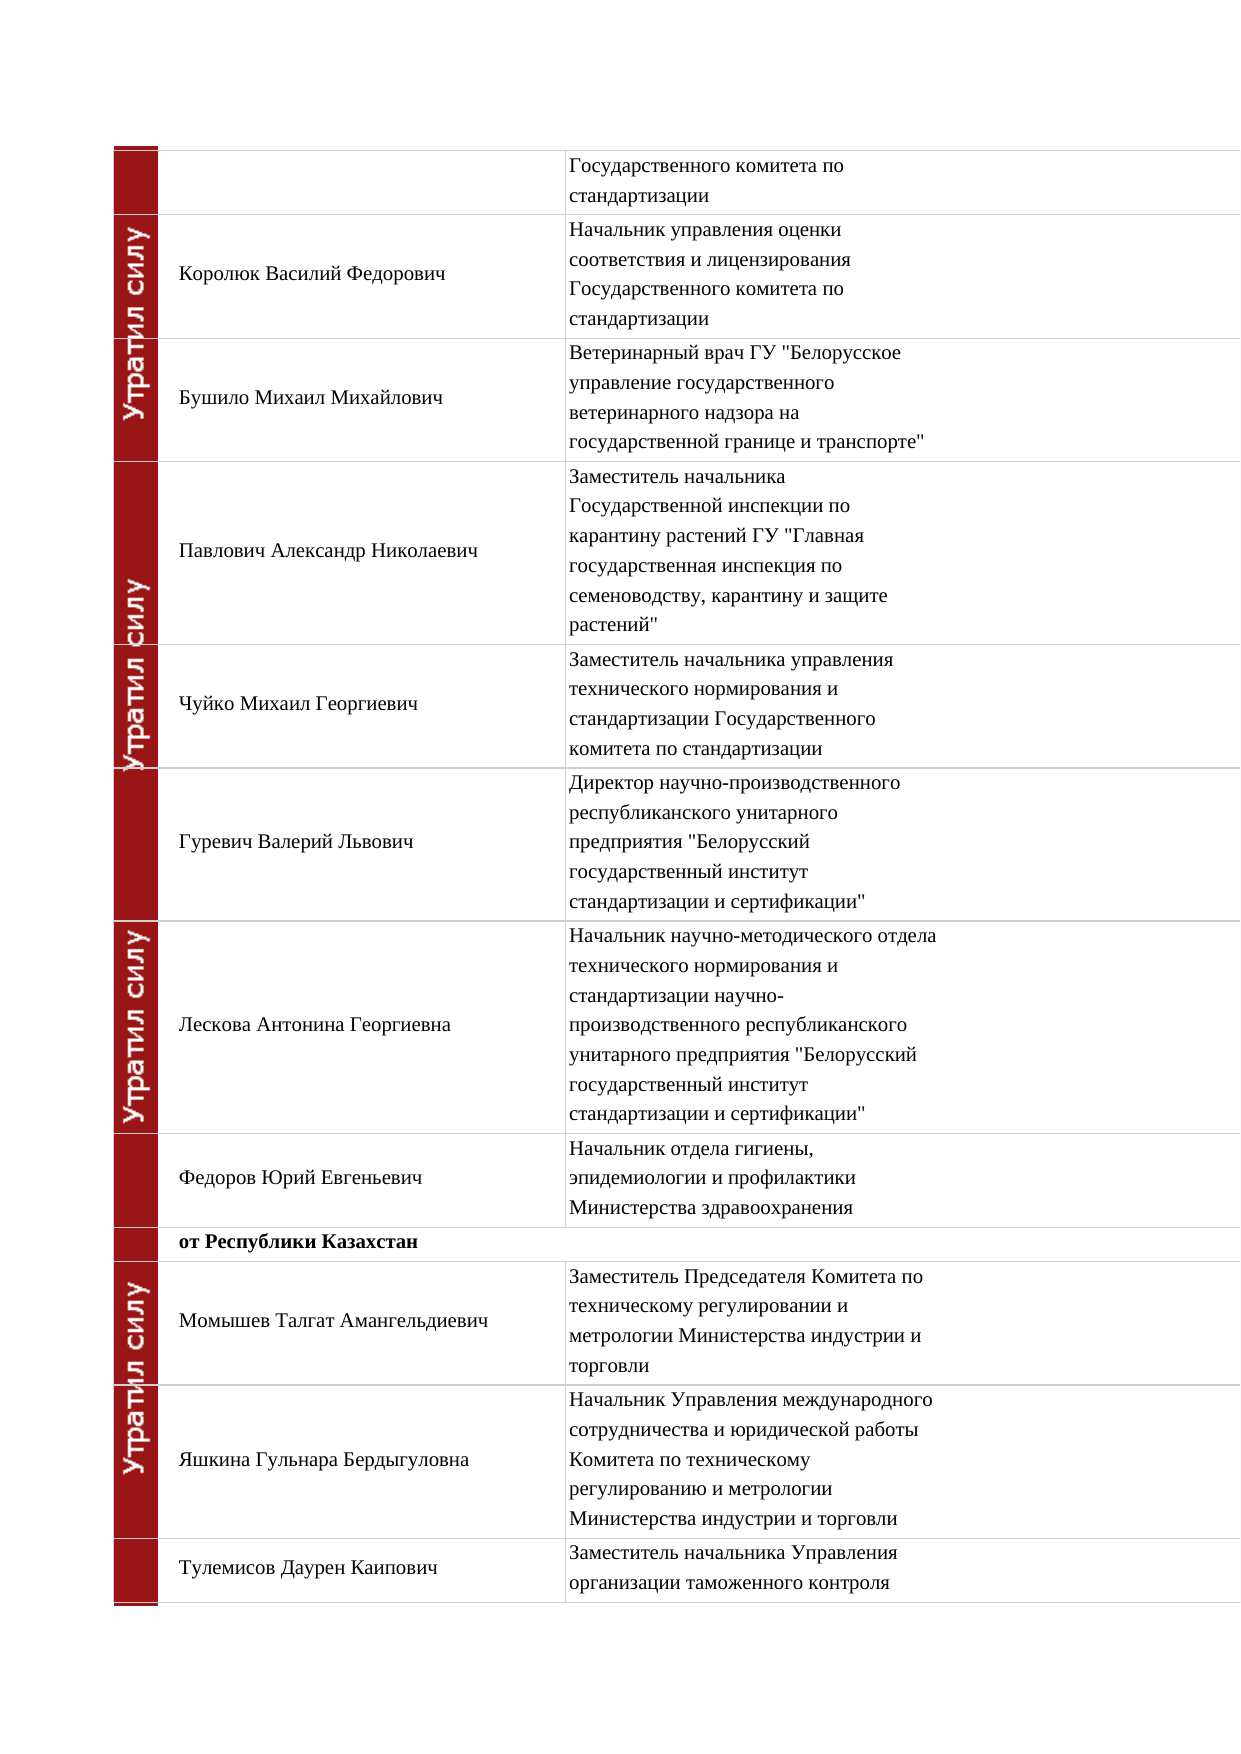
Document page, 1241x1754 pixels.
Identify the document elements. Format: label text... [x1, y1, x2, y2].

table_cell Николаева Ирина Васильевна [114, 151, 565, 214]
table_cell Заместитель начальника управления технического нормирования и стандартизации Государственного комитета по стандартизации [566, 645, 1240, 767]
table_cell Федоров Юрий Евгеньевич [114, 1134, 565, 1227]
table_cell Заместитель начальника Государственной инспекции по карантину растений ГУ "Главная государственная инспекция по семеноводству, карантину и защите растений" [566, 462, 1240, 644]
table_cell Яшкина Гульнара Бердыгуловна [114, 1386, 565, 1537]
table_cell Заместитель Председателя Комитета по техническому регулировании и метрологии Министерства индустрии и торговли [566, 1262, 1240, 1384]
table_cell Павлович Александр Николаевич [114, 462, 565, 644]
table_cell Королюк Василий Федорович [114, 215, 565, 337]
table_cell Начальник научно-методического отдела технического нормирования и стандартизации научно- производственного республиканского унитарного предприятия "Белорусский государственный институт стандартизации и сертификации" [566, 922, 1240, 1133]
table_cell от Республики Казахстан [114, 1228, 1240, 1261]
table_cell Гуревич Валерий Львович [114, 769, 565, 920]
table_cell Заместитель начальника Управления организации таможенного контроля Комитета таможенного контроля Министерства финансов [566, 1539, 1240, 1602]
table_cell Начальник управления технического нормирования и стандартизации Государственного комитета по стандартизации [566, 151, 1240, 214]
table_cell Чуйко Михаил Георгиевич [114, 645, 565, 767]
table_cell Лескова Антонина Георгиевна [114, 922, 565, 1133]
table_cell Ветеринарный врач ГУ "Белорусское управление государственного ветеринарного надзора на государственной границе и транспорте" [566, 339, 1240, 461]
table_cell Начальник отдела гигиены, эпидемиологии и профилактики Министерства здравоохранения [566, 1134, 1240, 1227]
table_cell Бушило Михаил Михайлович [114, 339, 565, 461]
table_cell Начальник Управления международного сотрудничества и юридической работы Комитета по техническому регулированию и метрологии Министерства индустрии и торговли [566, 1386, 1240, 1537]
table_cell Начальник управления оценки соответствия и лицензирования Государственного комитета по стандартизации [566, 215, 1240, 337]
table_cell Директор научно-производственного республиканского унитарного предприятия "Белорусский государственный институт стандартизации и сертификации" [566, 769, 1240, 920]
table_cell Момышев Талгат Амангельдиевич [114, 1262, 565, 1384]
picture [114, 146, 158, 150]
table_cell Тулемисов Даурен Каипович [114, 1539, 565, 1602]
